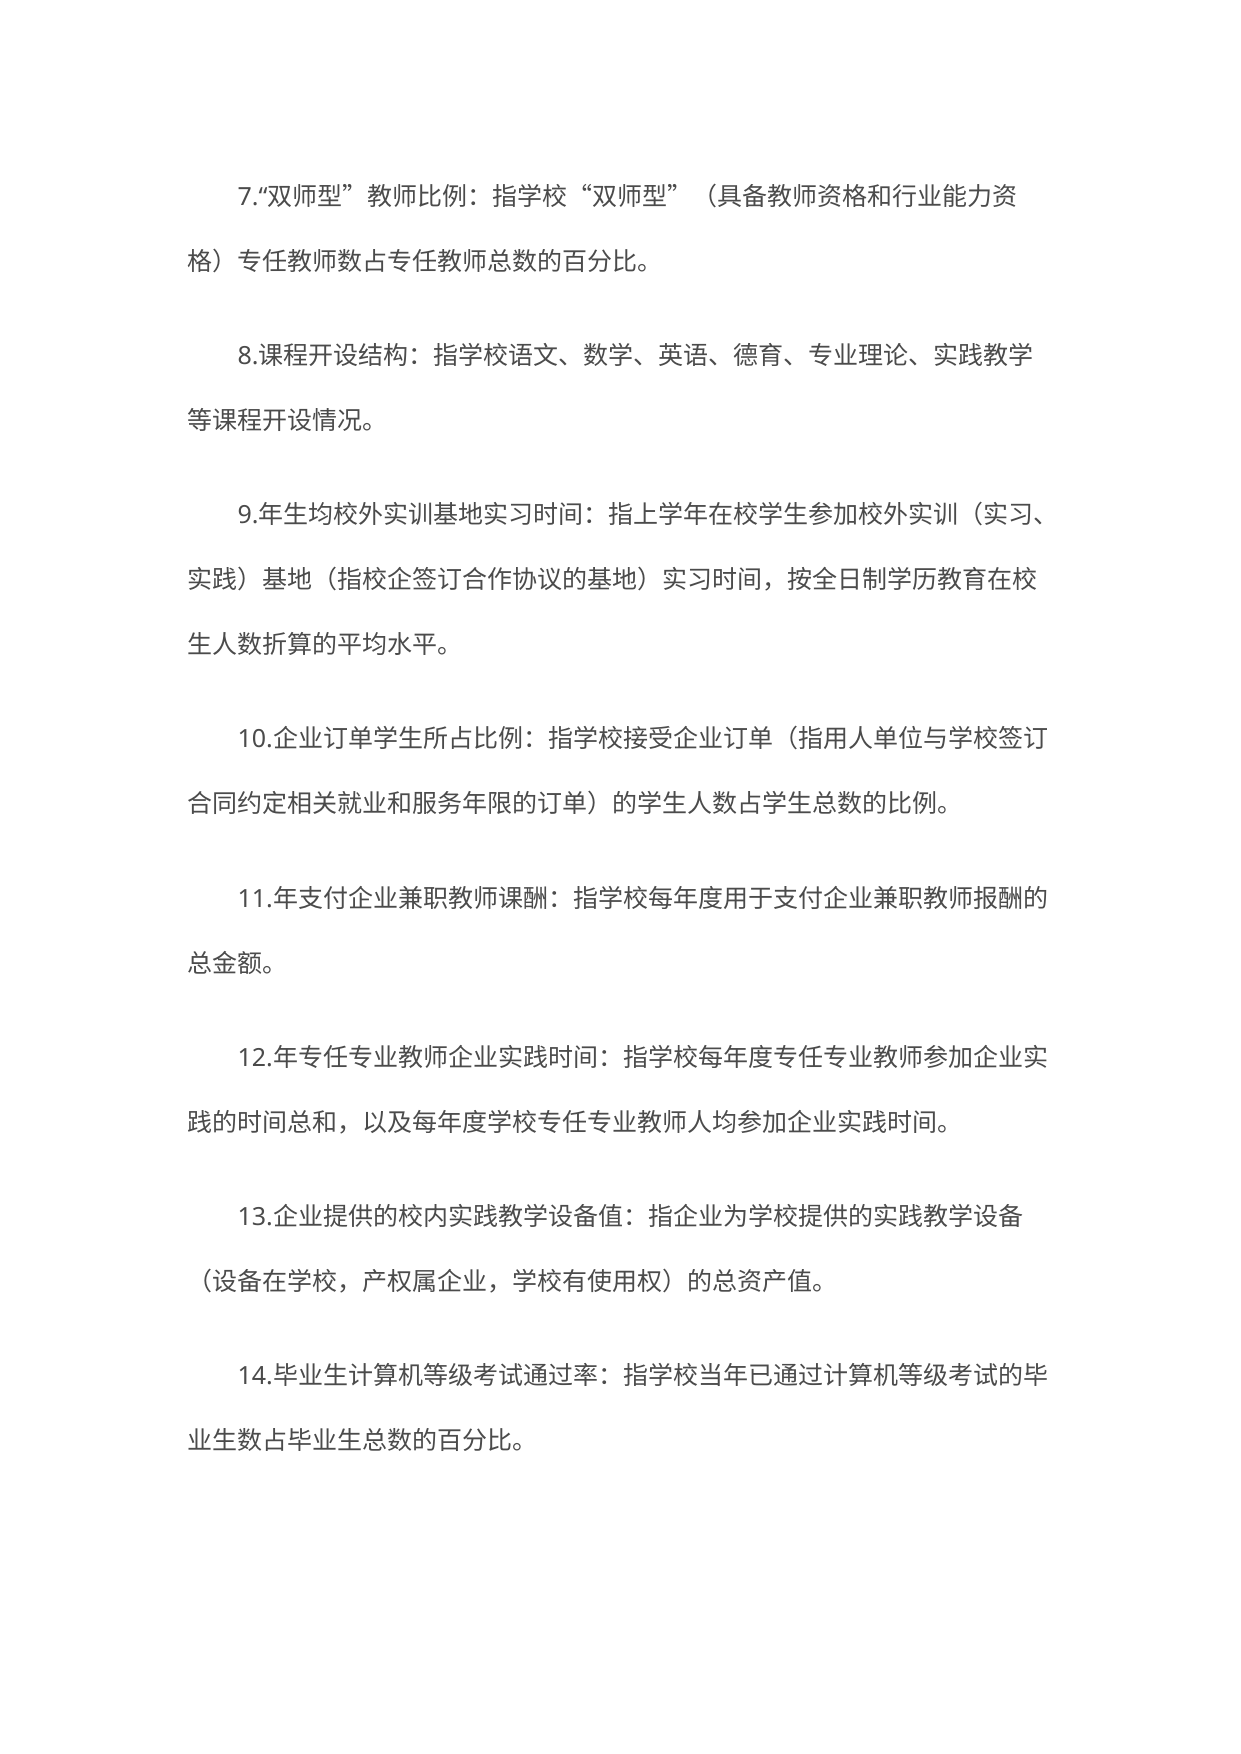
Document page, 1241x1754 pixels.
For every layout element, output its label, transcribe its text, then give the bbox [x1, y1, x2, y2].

text 9.年生均校外实训基地实习时间：指上学年在校学生参加校外实训（实习、实践）基地（指校企签订合作协议的基地）实习时间，按全日制学历教育在校生人数折算的平均水平。 [187, 480, 1053, 675]
text 8.课程开设结构：指学校语文、数学、英语、德育、专业理论、实践教学等课程开设情况。 [187, 321, 1053, 451]
text 12.年专任专业教师企业实践时间：指学校每年度专任专业教师参加企业实践的时间总和，以及每年度学校专任专业教师人均参加企业实践时间。 [187, 1023, 1053, 1153]
text 11.年支付企业兼职教师课酬：指学校每年度用于支付企业兼职教师报酬的总金额。 [187, 864, 1053, 994]
text 14.毕业生计算机等级考试通过率：指学校当年已通过计算机等级考试的毕业生数占毕业生总数的百分比。 [187, 1341, 1053, 1471]
text 7.“双师型”教师比例：指学校“双师型”（具备教师资格和行业能力资格）专任教师数占专任教师总数的百分比。 [187, 162, 1053, 292]
text 10.企业订单学生所占比例：指学校接受企业订单（指用人单位与学校签订合同约定相关就业和服务年限的订单）的学生人数占学生总数的比例。 [187, 704, 1053, 834]
text 13.企业提供的校内实践教学设备值：指企业为学校提供的实践教学设备（设备在学校，产权属企业，学校有使用权）的总资产值。 [187, 1182, 1053, 1312]
